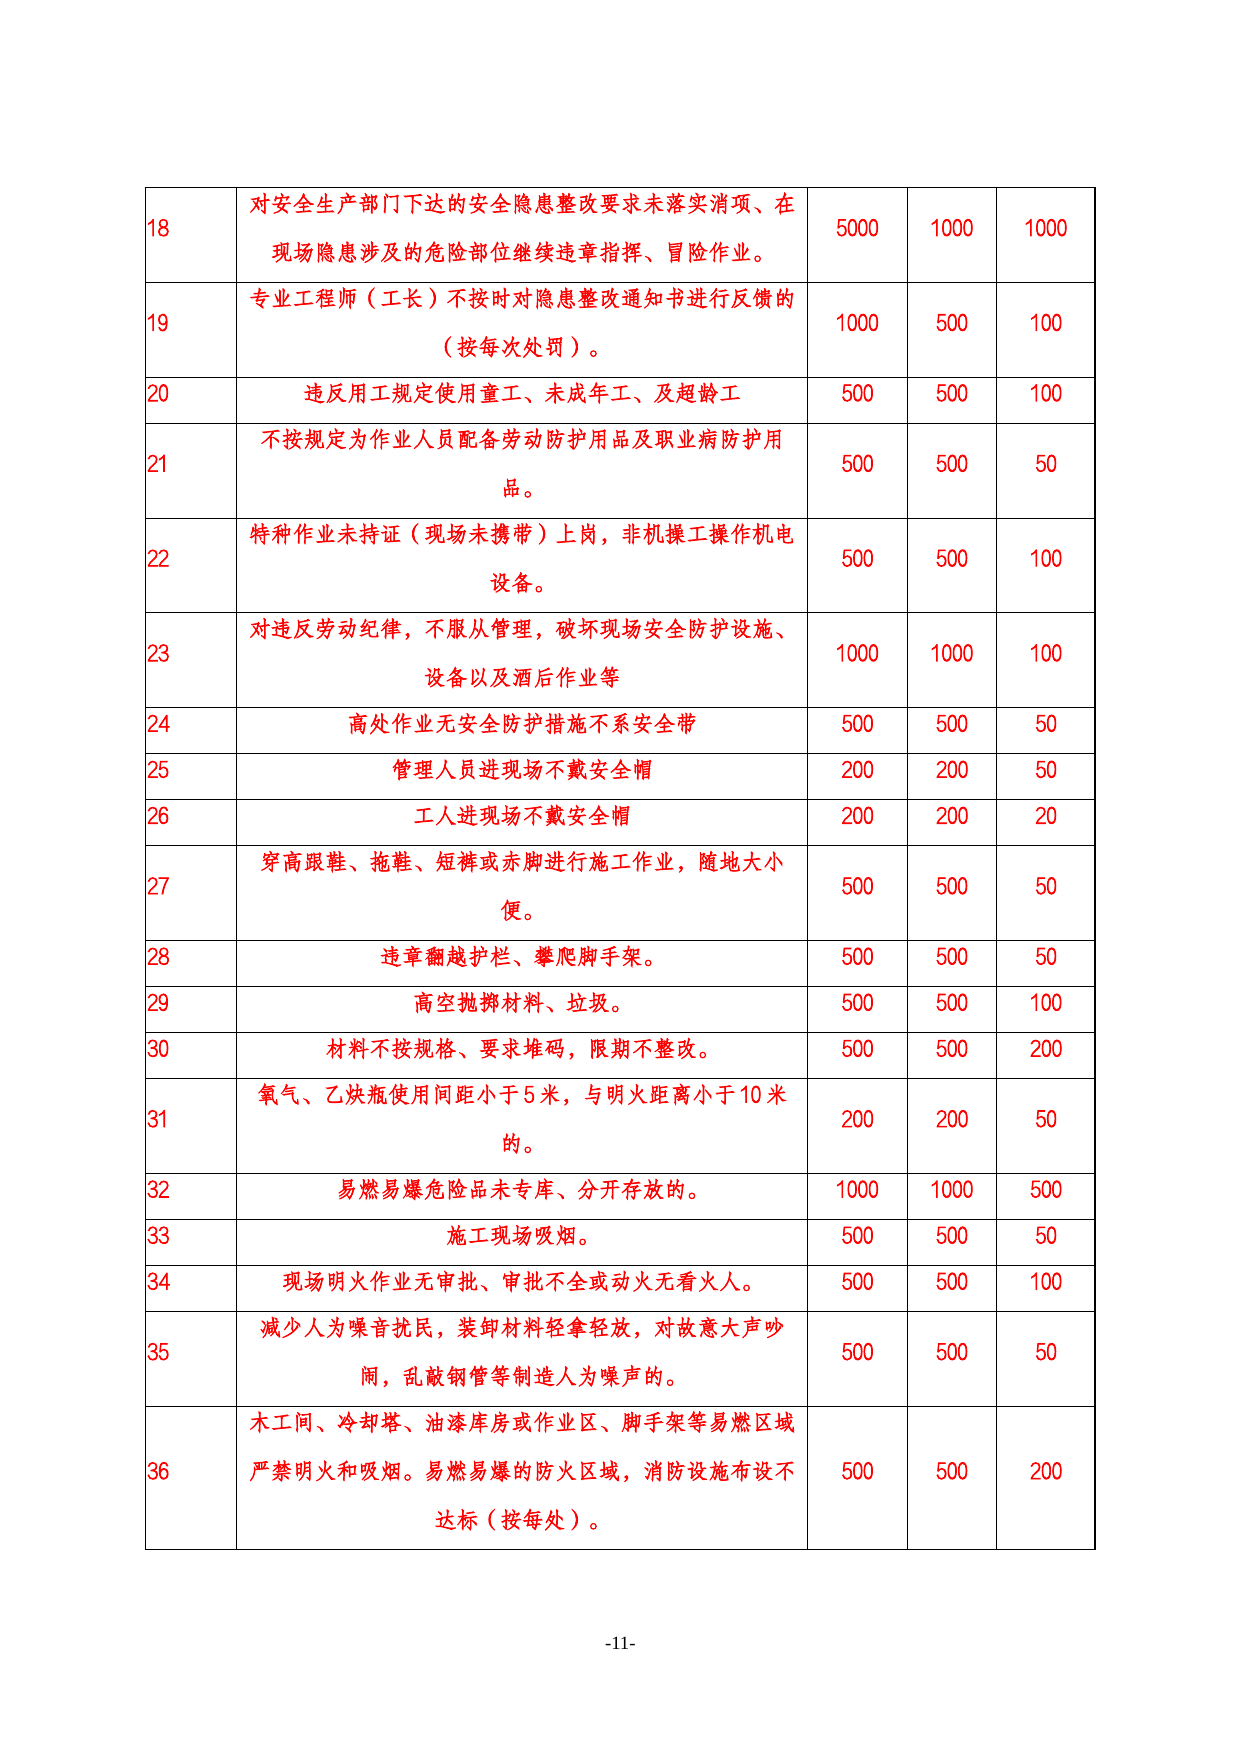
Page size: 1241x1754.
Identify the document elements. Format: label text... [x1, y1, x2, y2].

table_cell [146, 1220, 236, 1265]
table_cell 500 [908, 1220, 996, 1265]
table_cell 500 [808, 987, 907, 1032]
table_cell 50 [997, 1312, 1094, 1406]
table_cell 穿高跟鞋、拖鞋、短裤或赤脚进行施工作业，随地大小便。 [237, 846, 807, 940]
table_cell 500 [808, 1266, 907, 1311]
table_cell 500 [908, 1033, 996, 1078]
table_cell [146, 1266, 236, 1311]
table_cell 500 [908, 1312, 996, 1406]
table_cell 500 [808, 1312, 907, 1406]
table_cell 500 [808, 846, 907, 940]
table_cell 1000 [908, 1174, 996, 1219]
table_cell 管理人员进现场不戴安全帽 [237, 754, 807, 799]
table_cell 100 [997, 283, 1094, 377]
table_cell 1000 [908, 188, 996, 282]
table_cell 500 [908, 1407, 996, 1549]
table_cell [146, 519, 236, 612]
table_cell 特种作业未持证（现场未携带）上岗，非机操工操作机电设备。 [237, 519, 807, 612]
table_cell 高空抛掷材料、垃圾。 [237, 987, 807, 1032]
table_cell 1000 [997, 188, 1094, 282]
table_cell 20 [997, 800, 1094, 845]
table_cell 工人进现场不戴安全帽 [237, 800, 807, 845]
table_cell 500 [908, 378, 996, 423]
table_cell 对违反劳动纪律，不服从管理，破坏现场安全防护设施、设备以及酒后作业等 [237, 613, 807, 707]
table_cell [146, 1033, 236, 1078]
table_cell [146, 378, 236, 423]
table_cell [146, 846, 236, 940]
table_cell 50 [997, 1220, 1094, 1265]
table_cell 50 [997, 754, 1094, 799]
table_cell 200 [808, 754, 907, 799]
table_cell 500 [808, 1220, 907, 1265]
table_cell 500 [908, 1266, 996, 1311]
table_cell 200 [997, 1033, 1094, 1078]
table_cell [146, 708, 236, 753]
table_cell 1000 [808, 613, 907, 707]
table_cell [146, 188, 236, 282]
table_cell [146, 424, 236, 517]
table_cell 50 [997, 708, 1094, 753]
table_cell 高处作业无安全防护措施不系安全带 [237, 708, 807, 753]
table_cell 500 [908, 424, 996, 517]
table_cell 50 [997, 424, 1094, 517]
table_cell 50 [997, 1079, 1094, 1173]
table_cell 200 [808, 1079, 907, 1173]
table_cell [146, 800, 236, 845]
table_cell 500 [808, 519, 907, 612]
table_cell [146, 941, 236, 986]
table_cell 50 [997, 941, 1094, 986]
table_cell [146, 1174, 236, 1219]
table_cell 500 [908, 708, 996, 753]
table_cell [146, 987, 236, 1032]
table_cell 500 [997, 1174, 1094, 1219]
table_cell 材料不按规格、要求堆码，限期不整改。 [237, 1033, 807, 1078]
table_cell 1000 [808, 283, 907, 377]
table_cell 500 [908, 941, 996, 986]
table_cell 100 [997, 519, 1094, 612]
table_cell 100 [997, 1266, 1094, 1311]
table_cell [146, 1079, 236, 1173]
table_cell 100 [997, 613, 1094, 707]
table_cell 200 [908, 754, 996, 799]
table_cell [146, 754, 236, 799]
table_cell 200 [908, 800, 996, 845]
table_cell 对安全生产部门下达的安全隐患整改要求未落实消项、在现场隐患涉及的危险部位继续违章指挥、冒险作业。 [237, 188, 807, 282]
table_cell 施工现场吸烟。 [237, 1220, 807, 1265]
table_cell [146, 1407, 236, 1549]
table_cell 500 [908, 519, 996, 612]
table_cell [146, 283, 236, 377]
table_cell 100 [997, 378, 1094, 423]
table_cell 减少人为噪音扰民，装卸材料轻拿轻放，对故意大声吵闹，乱敲钢管等制造人为噪声的。 [237, 1312, 807, 1406]
table_cell [146, 1312, 236, 1406]
table_cell 木工间、冷却塔、油漆库房或作业区、脚手架等易燃区域严禁明火和吸烟。易燃易爆的防火区域，消防设施布设不达标（按每处）。 [237, 1407, 807, 1549]
table_cell 违反用工规定使用童工、未成年工、及超龄工 [237, 378, 807, 423]
table_cell 500 [808, 941, 907, 986]
table_cell 5000 [808, 188, 907, 282]
table_cell 易燃易爆危险品未专库、分开存放的。 [237, 1174, 807, 1219]
table_cell 50 [997, 846, 1094, 940]
table_cell 500 [808, 708, 907, 753]
table_cell 100 [997, 987, 1094, 1032]
table_cell 500 [808, 1033, 907, 1078]
table_cell 500 [808, 378, 907, 423]
table_cell 不按规定为作业人员配备劳动防护用品及职业病防护用品。 [237, 424, 807, 517]
table_cell 1000 [908, 613, 996, 707]
table_cell 1000 [808, 1174, 907, 1219]
table_cell 专业工程师（工长）不按时对隐患整改通知书进行反馈的（按每次处罚）。 [237, 283, 807, 377]
table_cell 200 [997, 1407, 1094, 1549]
table_cell 500 [908, 846, 996, 940]
table_cell 500 [808, 1407, 907, 1549]
table_cell 200 [808, 800, 907, 845]
table_cell 氧气、乙炔瓶使用间距小于5米，与明火距离小于10米的。 [237, 1079, 807, 1173]
table_cell 500 [808, 424, 907, 517]
table_cell 500 [908, 283, 996, 377]
table_cell 500 [908, 987, 996, 1032]
table_cell 现场明火作业无审批、审批不全或动火无看火人。 [237, 1266, 807, 1311]
table_cell 违章翻越护栏、攀爬脚手架。 [237, 941, 807, 986]
table_cell [146, 613, 236, 707]
table_cell 200 [908, 1079, 996, 1173]
